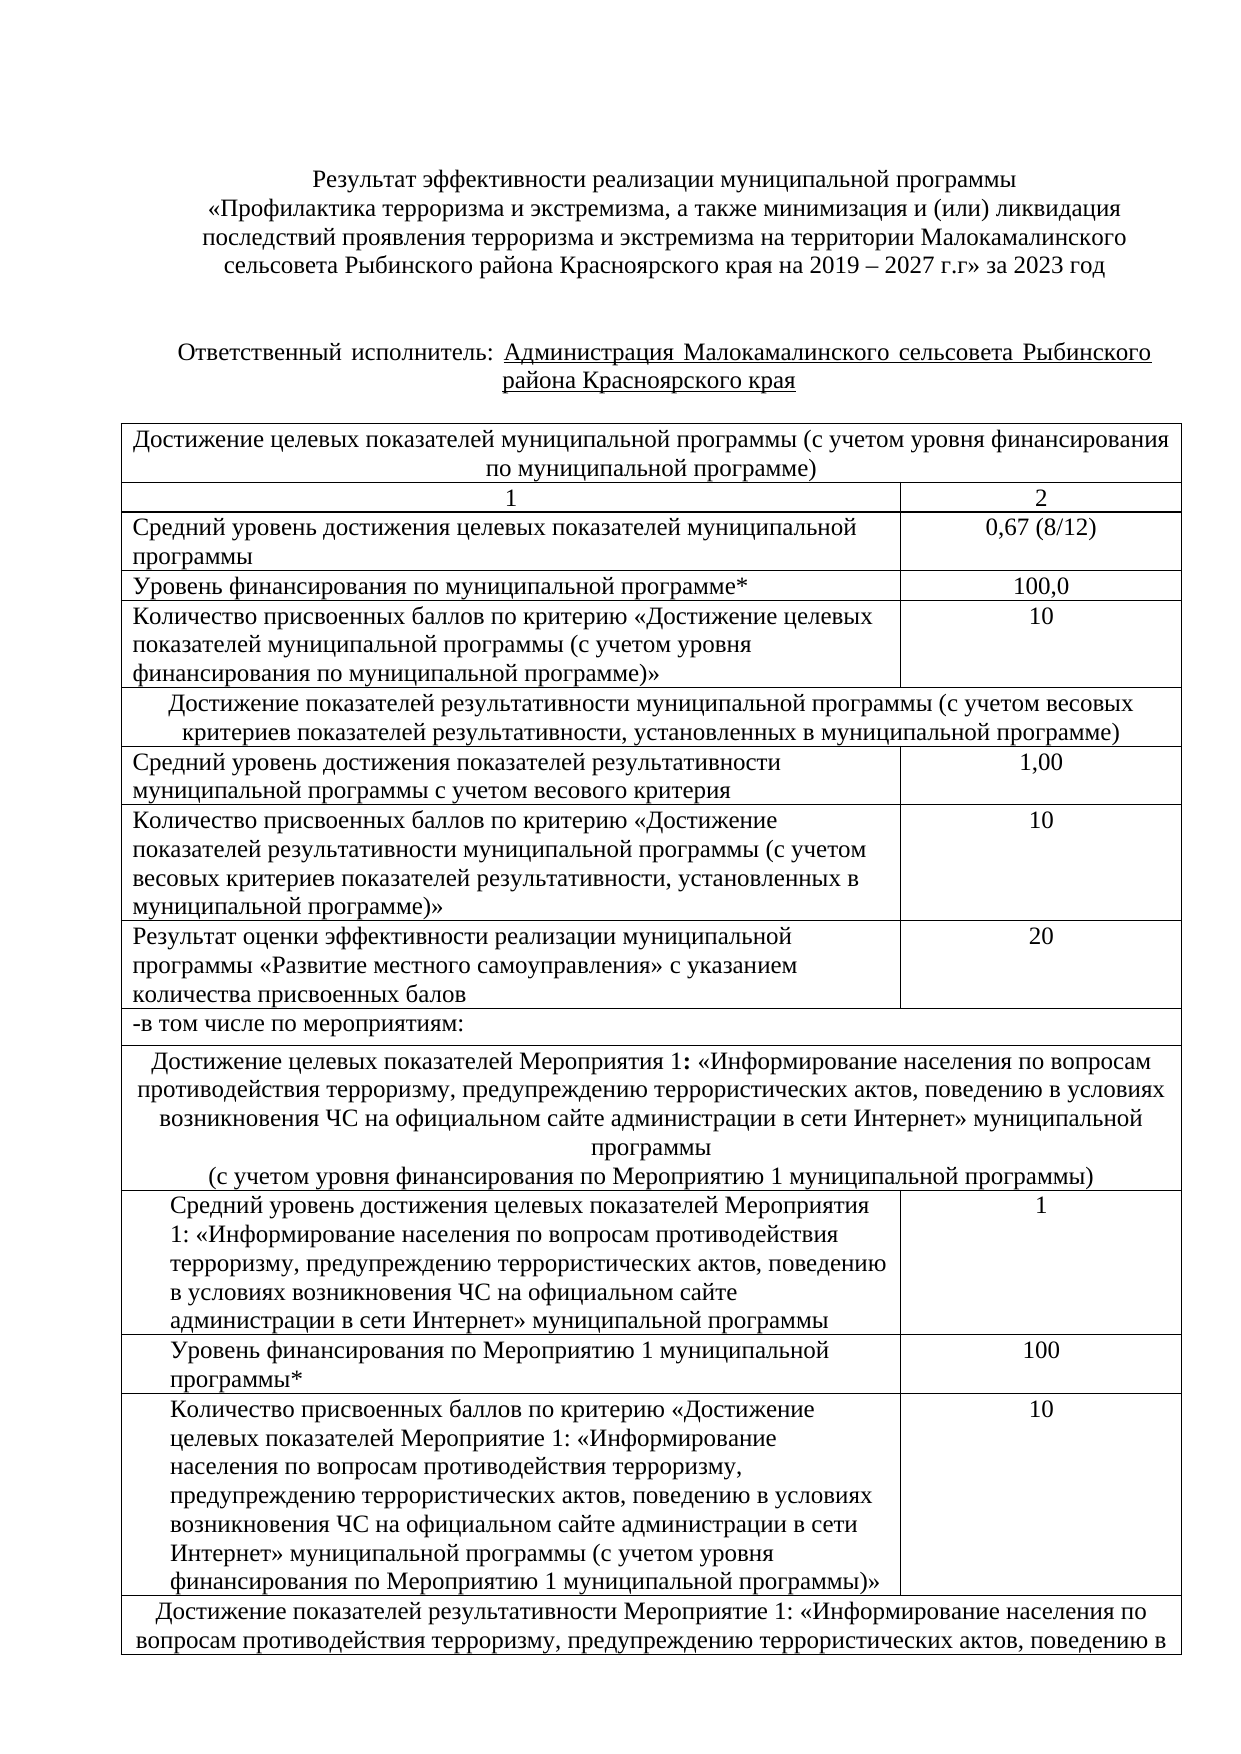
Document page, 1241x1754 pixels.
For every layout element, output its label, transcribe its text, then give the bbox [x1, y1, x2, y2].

table_cell Количество присвоенных баллов по критерию «Достижение показателей результативности муниципальной программы (с учетом весовых критериев показателей результативности, установленных в муниципальной программе)» [122, 805, 900, 920]
table_cell -в том числе по мероприятиям: [122, 1009, 1181, 1045]
table_cell 100 [901, 1335, 1181, 1393]
table_cell 10 [901, 1394, 1181, 1595]
table_cell Средний уровень достижения показателей результативности муниципальной программы с учетом весового критерия [122, 747, 900, 804]
text Результат эффективности реализации муниципальной программы «Профилактика терроризма и экстремизма, а также минимизация и (или) ликвидация последствий проявления терроризма и экстремизма на территории Малокамалинского сельсовета Рыбинского района Красноярского края на 2019 – 2027 г.г» за 2023 год [177, 164, 1152, 279]
table_cell 100,0 [901, 571, 1181, 600]
table_cell Уровень финансирования по муниципальной программе* [122, 571, 900, 600]
table_cell Достижение показателей результативности муниципальной программы (с учетом весовых критериев показателей результативности, установленных в муниципальной программе) [122, 688, 1181, 746]
table_cell 2 [901, 483, 1181, 511]
table_cell Средний уровень достижения целевых показателей Мероприятия 1: «Информирование населения по вопросам противодействия терроризму, предупреждению террористических актов, поведению в условиях возникновения ЧС на официальном сайте администрации в сети Интернет» муниципальной программы [122, 1191, 900, 1334]
table_cell Результат оценки эффективности реализации муниципальной программы «Развитие местного самоуправления» с указанием количества присвоенных балов [122, 921, 900, 1007]
table_cell 10 [901, 601, 1181, 687]
table_cell 1 [901, 1191, 1181, 1334]
table_header Достижение целевых показателей муниципальной программы (с учетом уровня финансирования по муниципальной программе) [122, 424, 1181, 482]
table_cell Средний уровень достижения целевых показателей муниципальной программы [122, 513, 900, 570]
table_cell 1 [122, 483, 900, 511]
table_cell Количество присвоенных баллов по критерию «Достижение целевых показателей Мероприятие 1: «Информирование населения по вопросам противодействия терроризму, предупреждению террористических актов, поведению в условиях возникновения ЧС на официальном сайте администрации в сети Интернет» муниципальной программы (с учетом уровня финансирования по Мероприятию 1 муниципальной программы)» [122, 1394, 900, 1595]
table_cell 0,67 (8/12) [901, 513, 1181, 570]
table_cell 1,00 [901, 747, 1181, 804]
table_cell Уровень финансирования по Мероприятию 1 муниципальной программы* [122, 1335, 900, 1393]
table_cell Достижение целевых показателей Мероприятия 1: «Информирование населения по вопросам противодействия терроризму, предупреждению террористических актов, поведению в условиях возникновения ЧС на официальном сайте администрации в сети Интернет» муниципальной программы (с учетом уровня финансирования по Мероприятию 1 муниципальной программы) [122, 1046, 1181, 1189]
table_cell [122, 1596, 1181, 1654]
text Ответственный исполнитель: Администрация Малокамалинского сельсовета Рыбинского района Красноярского края [177, 337, 1152, 394]
table_cell 20 [901, 921, 1181, 1007]
table_cell Количество присвоенных баллов по критерию «Достижение целевых показателей муниципальной программы (с учетом уровня финансирования по муниципальной программе)» [122, 601, 900, 687]
table_cell 10 [901, 805, 1181, 920]
